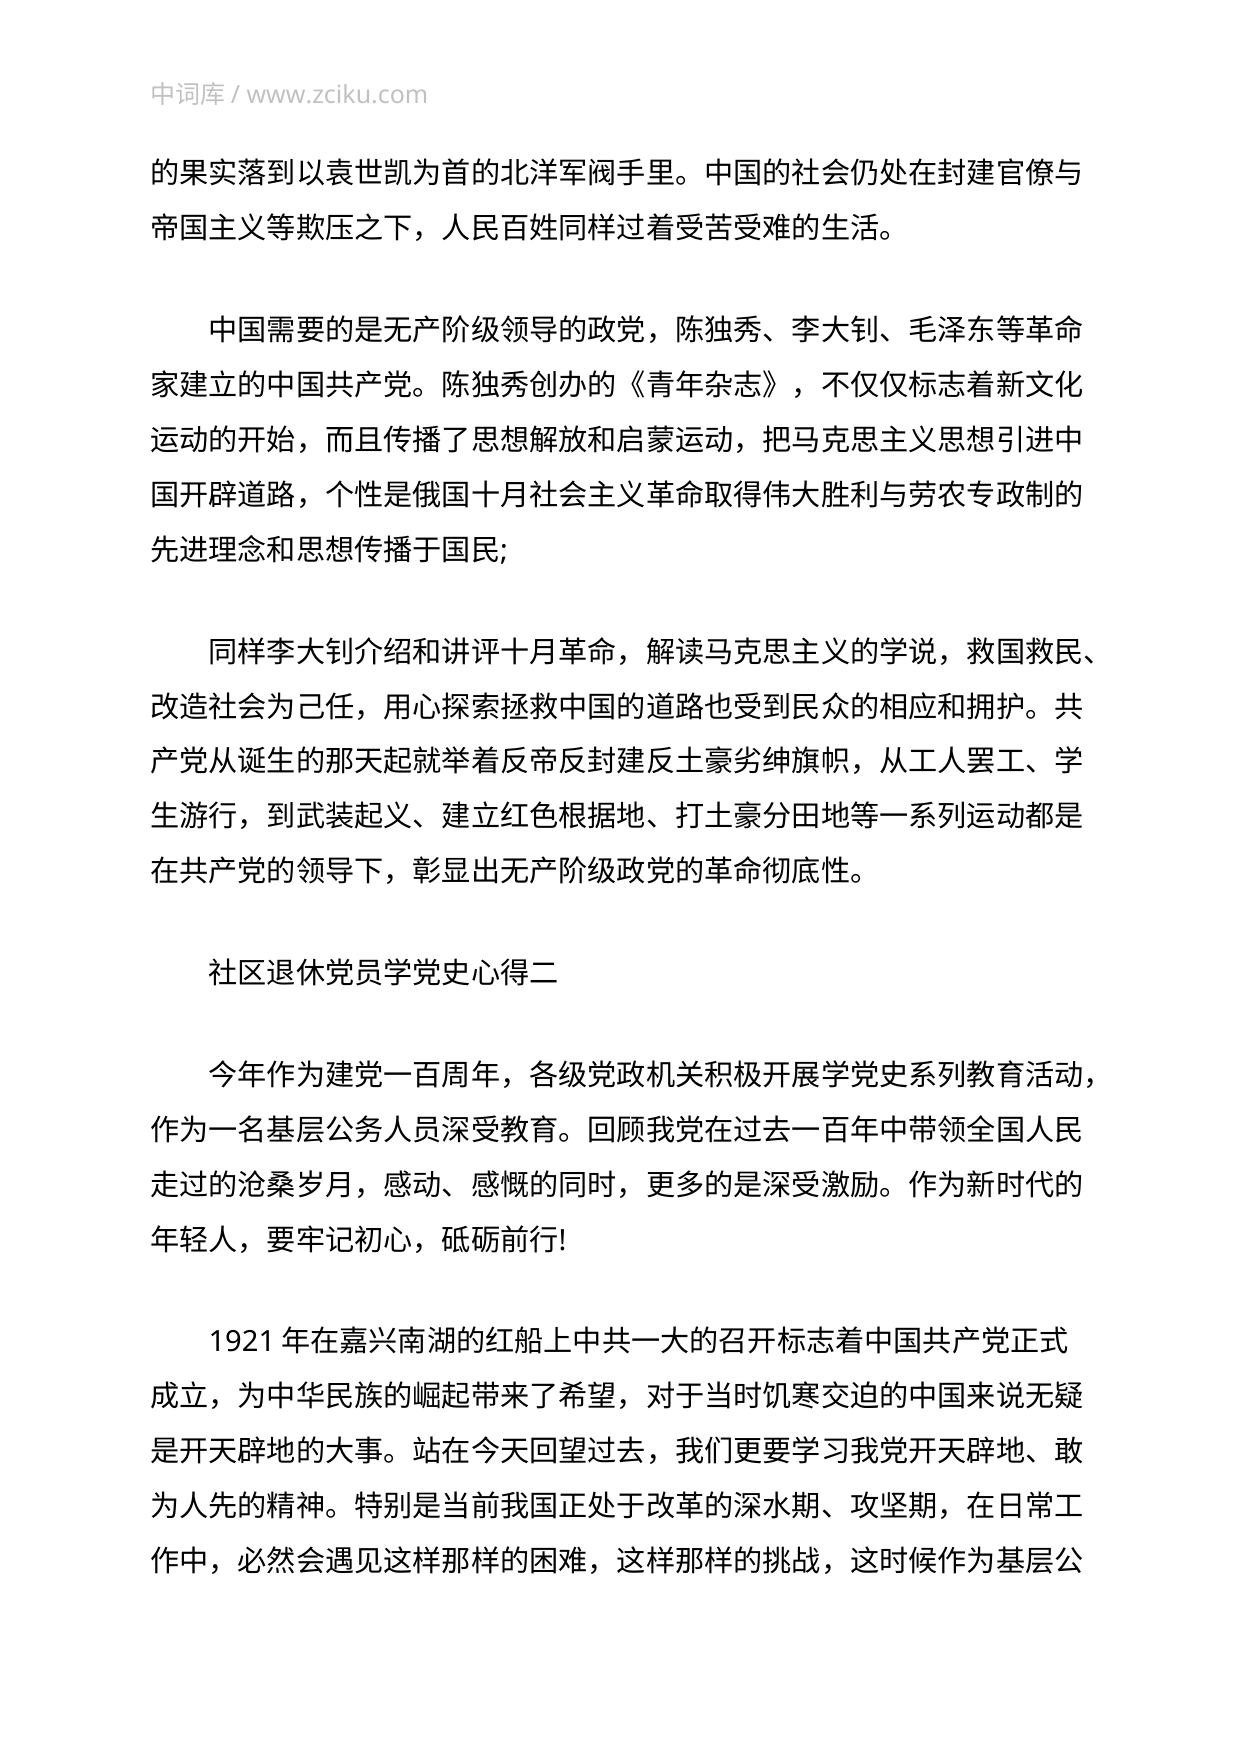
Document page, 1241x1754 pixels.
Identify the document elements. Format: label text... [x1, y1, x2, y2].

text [150, 150, 1090, 247]
text 今年作为建党一百周年，各级党政机关积极开展学党史系列教育活动，作为一名基层公务人员深受教育。回顾我党在过去一百年中带领全国人民走过的沧桑岁月，感动、感慨的同时，更多的是深受激励。作为新时代的年轻人，要牢记初心，砥砺前行! [150, 1051, 1090, 1258]
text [150, 1318, 1090, 1580]
text 中国需要的是无产阶级领导的政党，陈独秀、李大钊、毛泽东等革命家建立的中国共产党。陈独秀创办的《青年杂志》，不仅仅标志着新文化运动的开始，而且传播了思想解放和启蒙运动，把马克思主义思想引进中国开辟道路，个性是俄国十月社会主义革命取得伟大胜利与劳农专政制的先进理念和思想传播于国民; [150, 307, 1090, 569]
text 社区退休党员学党史心得二 [150, 949, 1090, 992]
text 同样李大钊介绍和讲评十月革命，解读马克思主义的学说，救国救民、改造社会为己任，用心探索拯救中国的道路也受到民众的相应和拥护。共产党从诞生的那天起就举着反帝反封建反土豪劣绅旗帜，从工人罢工、学生游行，到武装起义、建立红色根据地、打土豪分田地等一系列运动都是在共产党的领导下，彰显出无产阶级政党的革命彻底性。 [150, 628, 1090, 890]
